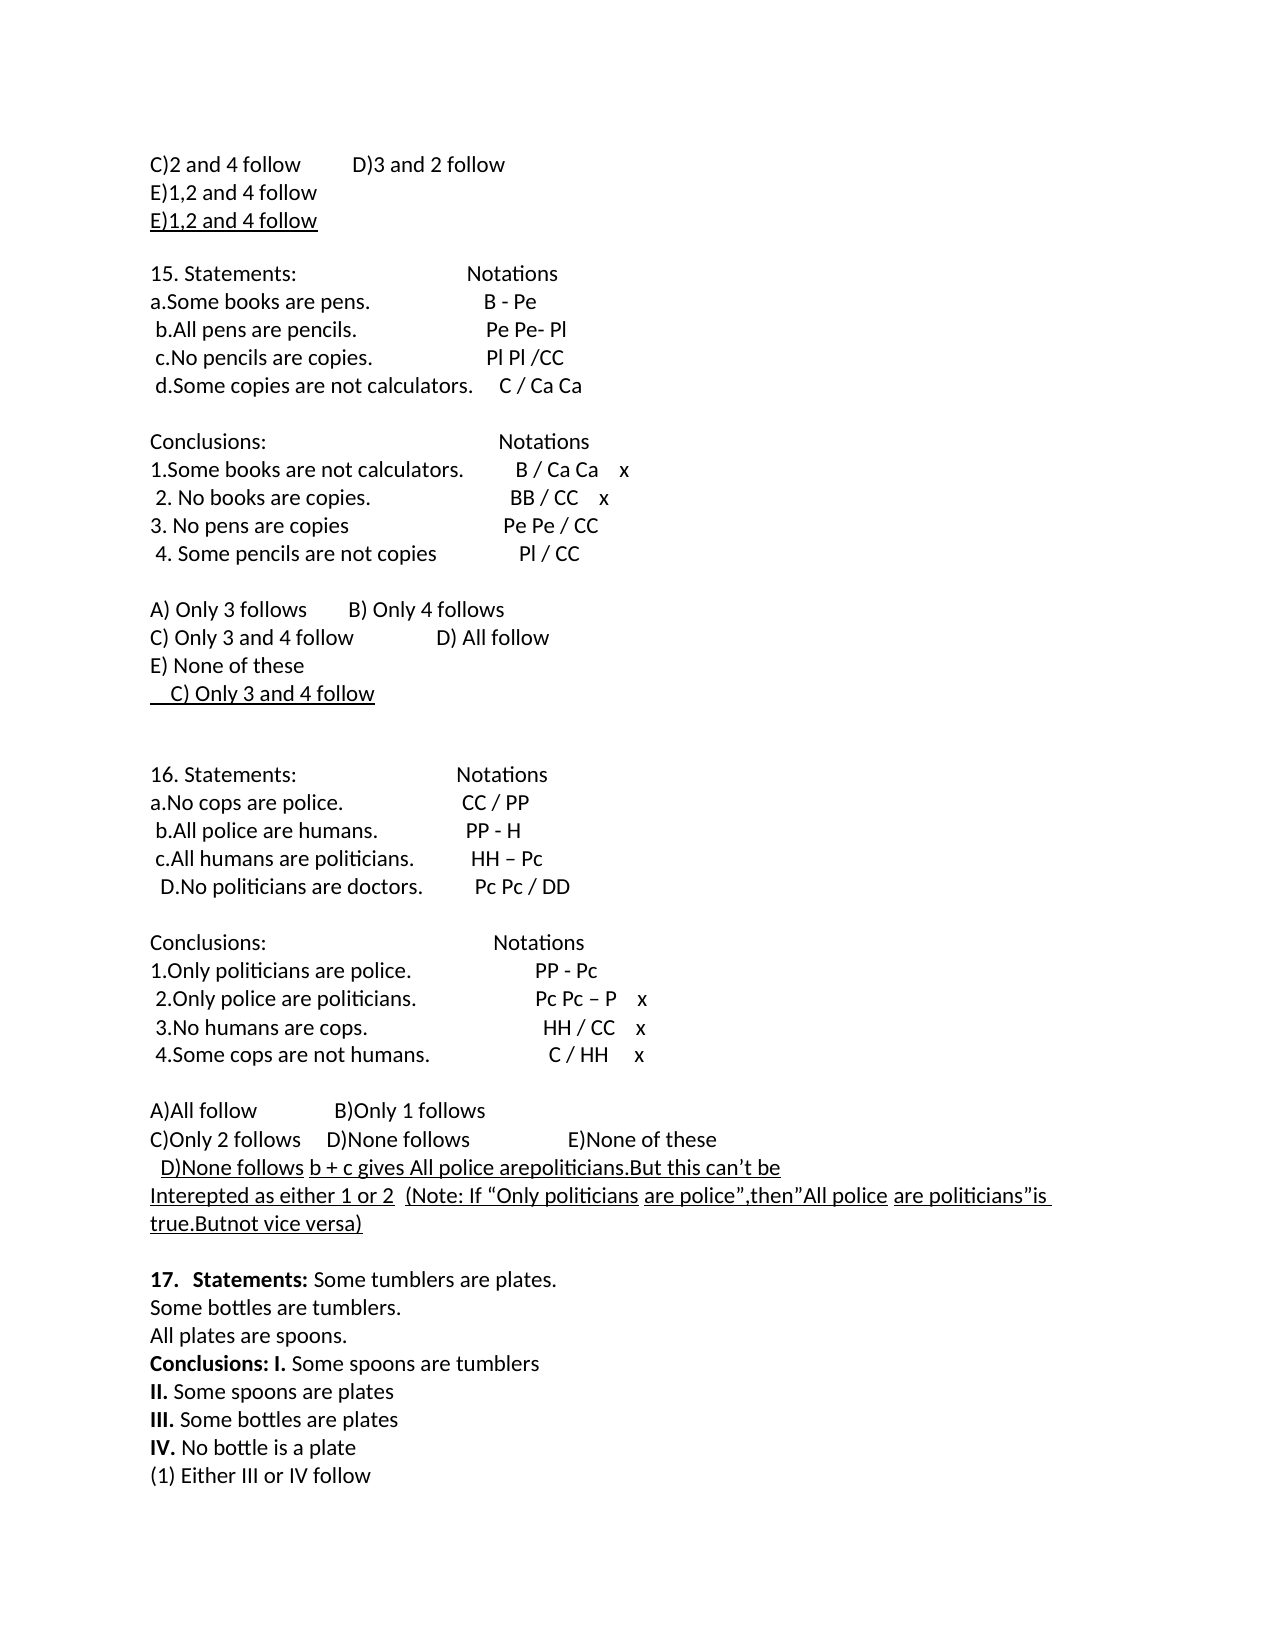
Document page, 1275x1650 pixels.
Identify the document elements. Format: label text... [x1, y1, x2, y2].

text 2.Only police are politicians. Pc Pc – P x [150, 984, 1125, 1013]
text c.All humans are politicians. HH – Pc [150, 844, 1125, 872]
text E) None of these [150, 651, 1125, 679]
text A) Only 3 follows B) Only 4 follows [150, 595, 1125, 623]
text 16. Statements: Notations [150, 760, 1125, 788]
text Conclusions: Notations [150, 427, 1125, 455]
text IV. No bottle is a plate [150, 1433, 1125, 1461]
text Some bottles are tumblers. [150, 1293, 1125, 1321]
text C)Only 2 follows D)None follows E)None of these [150, 1125, 1125, 1153]
text A)All follow B)Only 1 follows [150, 1097, 1125, 1125]
text (1) Either III or IV follow [150, 1461, 1125, 1489]
text 3. No pens are copies Pe Pe / CC [150, 511, 1125, 539]
text C) Only 3 and 4 follow D) All follow [150, 623, 1125, 651]
text 15. Statements: Notations [150, 259, 1125, 287]
text Conclusions: Notations [150, 928, 1125, 957]
text 1.Some books are not calculators. B / Ca Ca x [150, 455, 1125, 483]
text D.No politicians are doctors. Pc Pc / DD [150, 872, 1125, 901]
text 4. Some pencils are not copies Pl / CC [150, 539, 1125, 567]
text All plates are spoons. [150, 1321, 1125, 1349]
text c.No pencils are copies. Pl Pl /CC [150, 343, 1125, 371]
text C)2 and 4 follow D)3 and 2 follow [150, 150, 1125, 178]
text d.Some copies are not calculators. C / Ca Ca [150, 371, 1125, 399]
text b.All pens are pencils. Pe Pe- Pl [150, 315, 1125, 343]
text b.All police are humans. PP - H [150, 816, 1125, 844]
text 3.No humans are cops. HH / CC x [150, 1013, 1125, 1041]
text a.No cops are police. CC / PP [150, 788, 1125, 816]
text 4.Some cops are not humans. C / HH x [150, 1041, 1125, 1069]
text III. Some bottles are plates [150, 1405, 1125, 1433]
text Conclusions: I. Some spoons are tumblers [150, 1349, 1125, 1377]
text II. Some spoons are plates [150, 1377, 1125, 1405]
text 1.Only politicians are police. PP - Pc [150, 957, 1125, 984]
text C) Only 3 and 4 follow [150, 679, 1125, 707]
text D)None follows b + c gives All police arepoliticians.But this can’t be Interepted as either 1 or 2 (Note: If “Only politicians are police”,then”All police are politicians”is true.Butnot vice versa) [150, 1153, 1125, 1237]
text 17. Statements: Some tumblers are plates. [150, 1265, 1125, 1293]
text E)1,2 and 4 follow [150, 206, 1125, 234]
text E)1,2 and 4 follow [150, 178, 1125, 206]
text a.Some books are pens. B - Pe [150, 287, 1125, 315]
text 2. No books are copies. BB / CC x [150, 483, 1125, 511]
